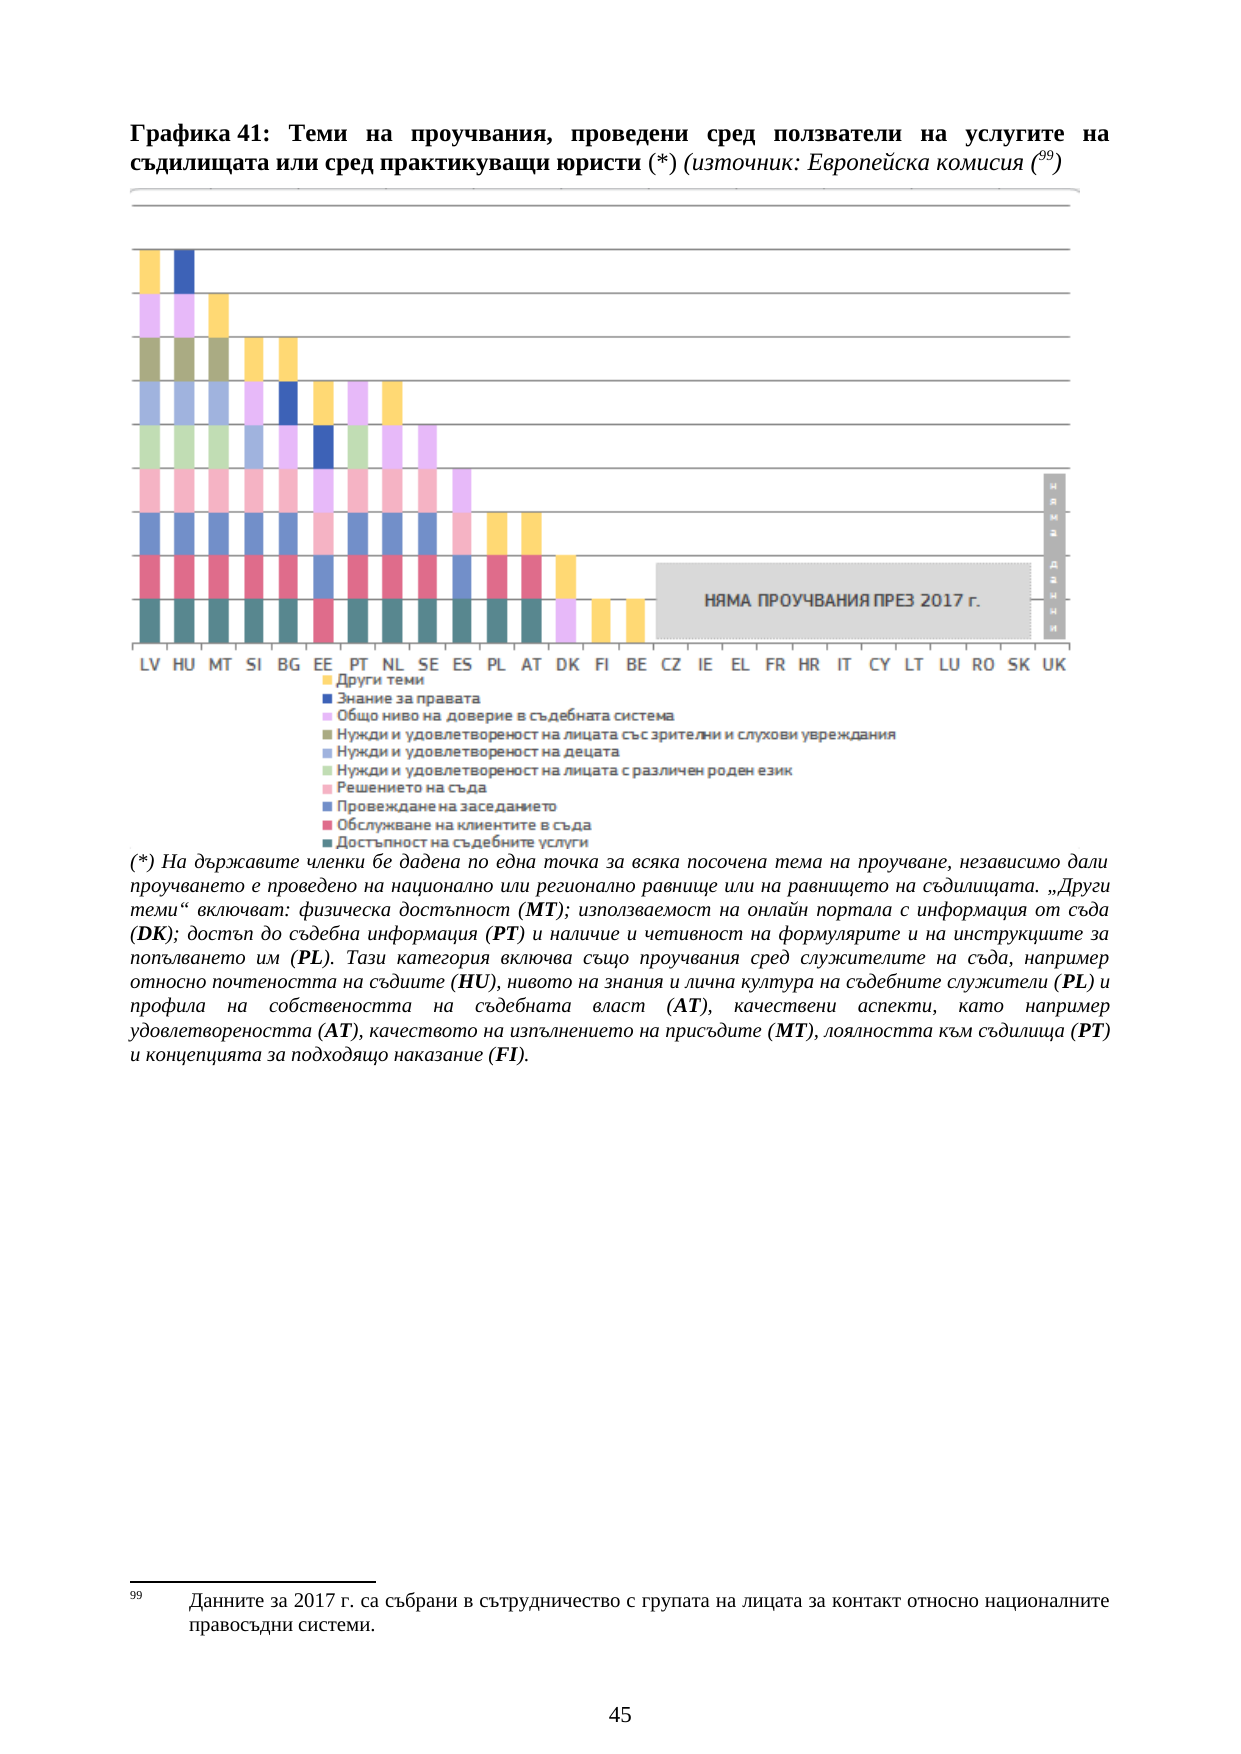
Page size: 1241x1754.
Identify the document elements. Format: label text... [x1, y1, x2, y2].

text Графика 41: Теми на проучвания, проведени сред ползватели на услугите на съдилищата или сред практикуващи юристи (*) (източник: Европейска комисия () [130, 118, 1110, 176]
text (*) На държавите членки бе дадена по една точка за всяка посочена тема на проучване, независимо дали проучването е проведено на национално или регионално равнище или на равнището на съдилищата. „Други теми“ включват: физическа достъпност (MT); използваемост на онлайн портала с информация от съда (DK); достъп до съдебна информация (PT) и наличие и четивност на формулярите и на инструкциите за попълването им (PL). Тази категория включва също проучвания сред служителите на съда, например относно почтеността на съдиите (HU), нивото на знания и лична култура на съдебните служители (PL) и профила на собствеността на съдебната власт (AT), качествени аспекти, като например удовлетвореността (AT), качеството на изпълнението на присъдите (MT), лоялността към съдилища (PT) и концепцията за подходящо наказание (FI). [130, 849, 1110, 1066]
picture [129, 188, 1080, 849]
